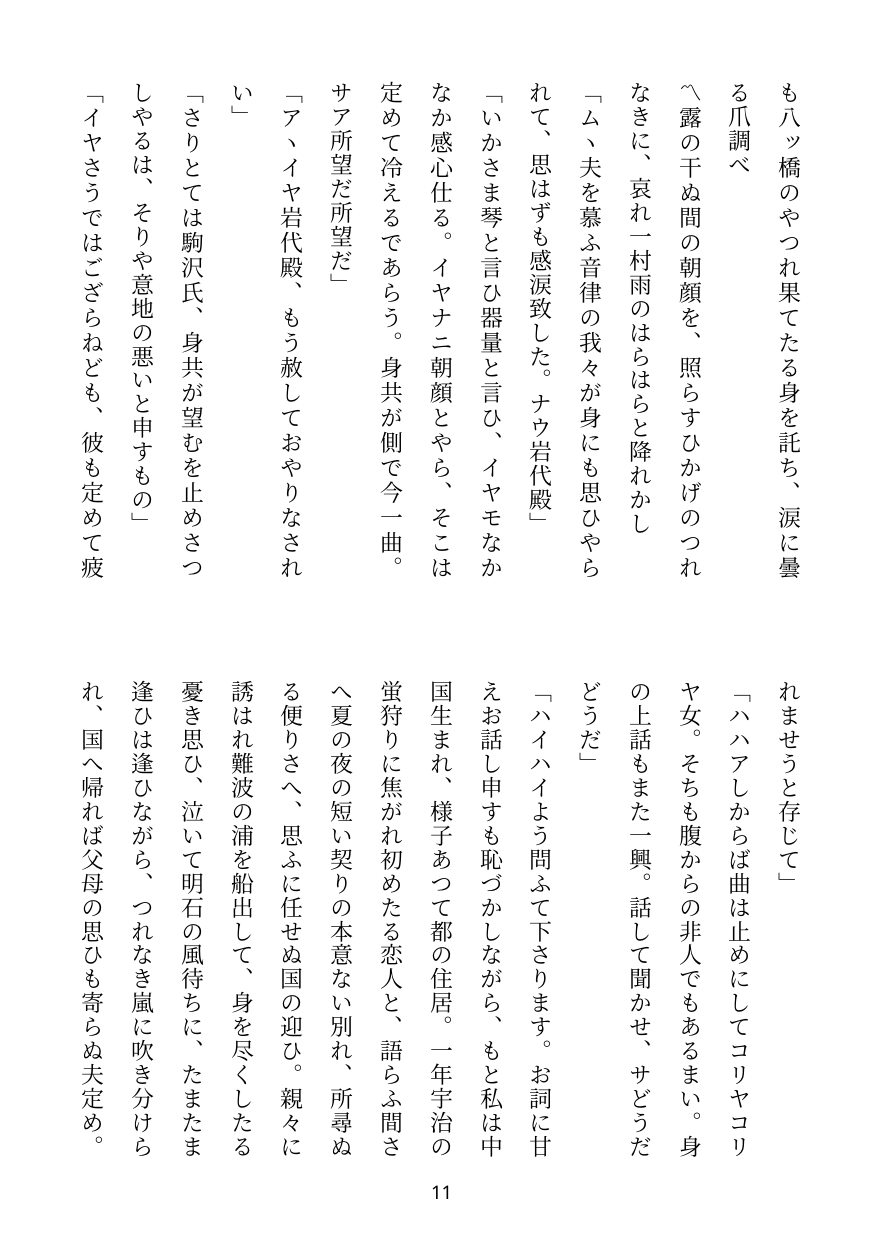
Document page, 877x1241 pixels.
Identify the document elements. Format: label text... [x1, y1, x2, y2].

text 「アヽイヤ岩代殿、もう赦しておやりなされい」 [217, 81, 317, 580]
text 「さりとては駒沢氏、身共が望むを止めさつしやるは、そりや意地の悪いと申すもの」 [118, 81, 217, 580]
text 〽露の干ぬ間の朝顔を、照らすひかげのつれなきに、哀れ一村雨のはらはらと降れかし [616, 81, 715, 580]
text 「イヤさうではござらねども、彼も定めて疲れませうと存じて」 [765, 660, 815, 1159]
text 「イヤさうではござらねども、彼も定めて疲れませうと存じて」 [68, 81, 118, 580]
text 「ムヽ夫を慕ふ音律の我々が身にも思ひやられて、思はずも感涙致した。ナウ岩代殿」 [516, 81, 616, 580]
text 「いかさま琴と言ひ器量と言ひ、イヤモなかなか感心仕る。イヤナニ朝顔とやら、そこは定めて冷えるであらう。身共が側で今一曲。サア所望だ所望だ」 [317, 81, 516, 580]
text 「ハハアしからば曲は止めにしてコリヤコリヤ女。そちも腹からの非人でもあるまい。身の上話もまた一興。話して聞かせ、サどうだどうだ」 [566, 660, 765, 1159]
text と焦がるゝ夫のあるぞとも、知らぬ盲の探り手に、恋ゆゑ心つくし琴、誰かは憂きを斗為吟の、糸より細き指先に、さす爪さへも八ッ橋のやつれ果てたる身を託ち、涙に曇る爪調べ [715, 81, 815, 580]
